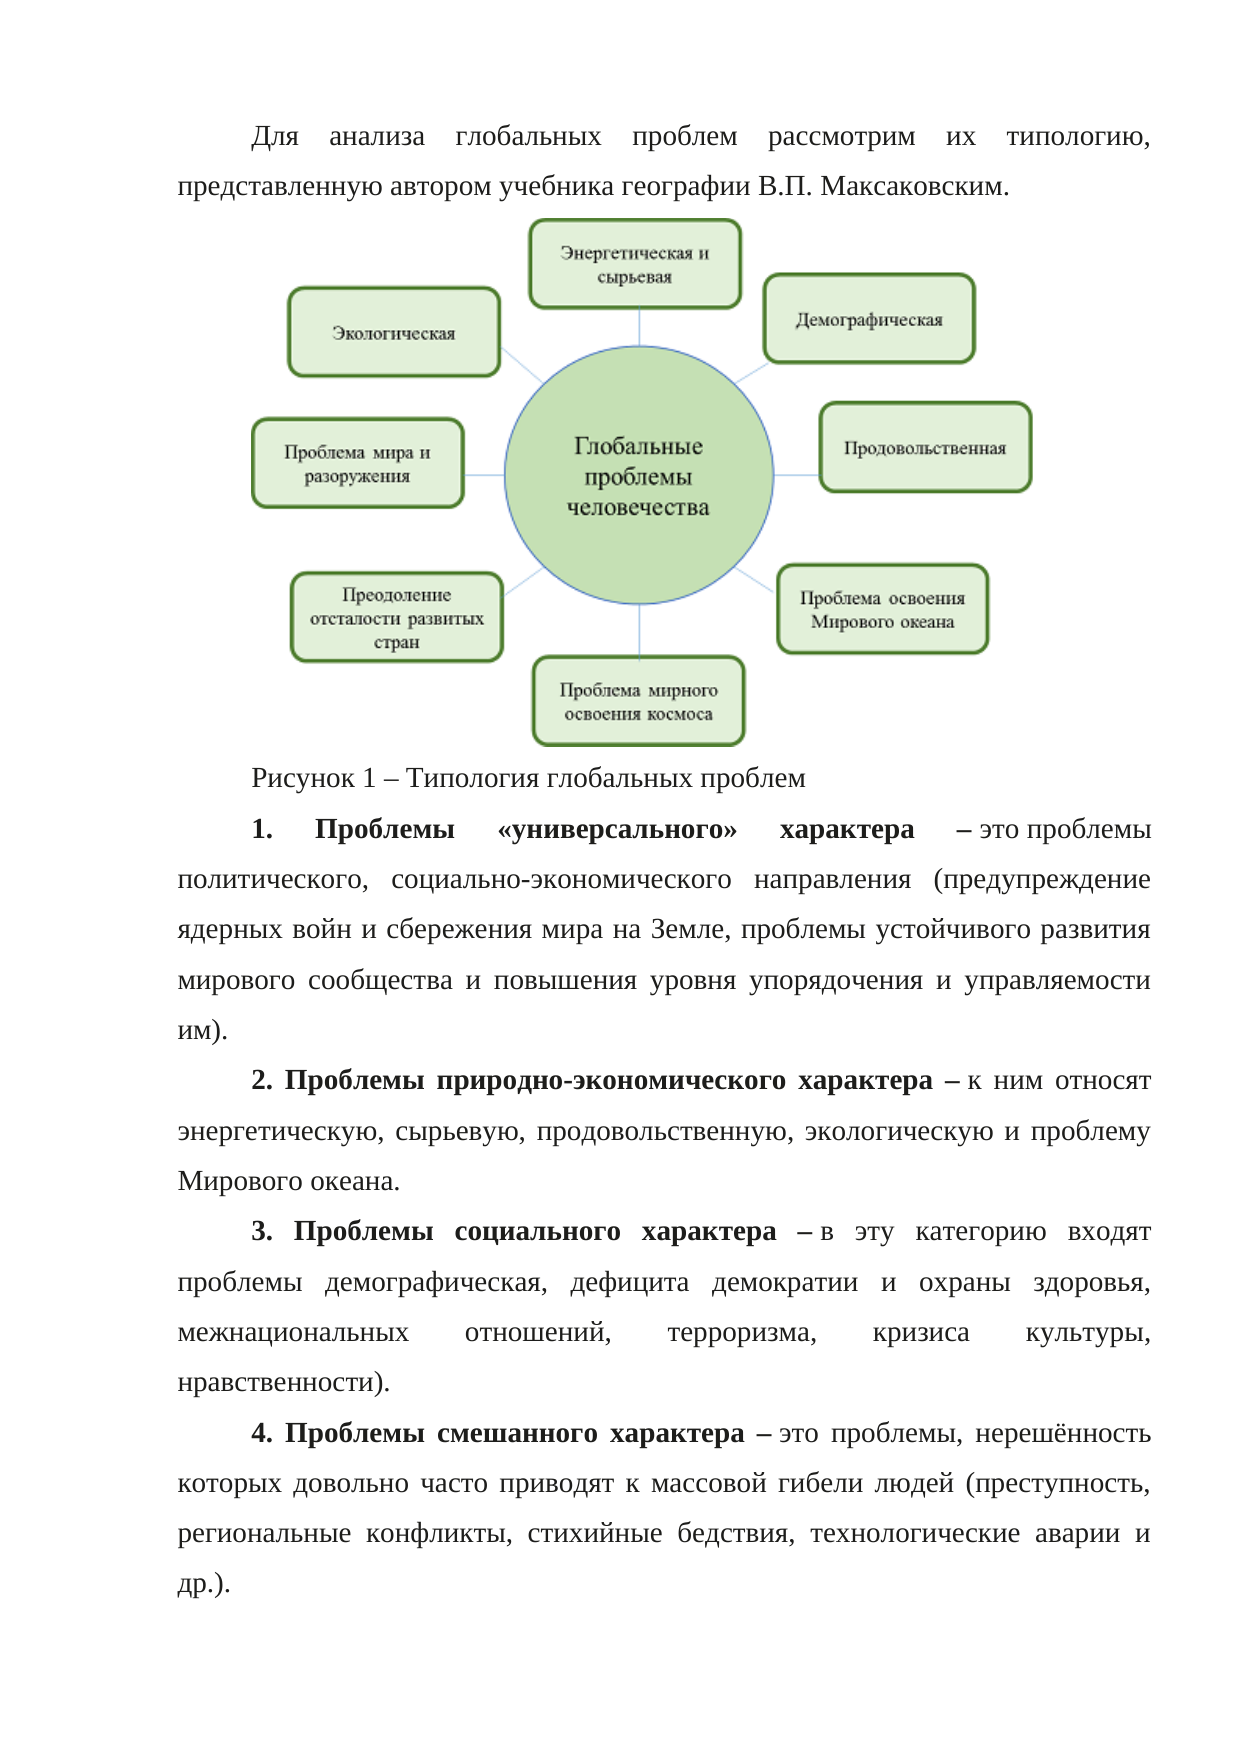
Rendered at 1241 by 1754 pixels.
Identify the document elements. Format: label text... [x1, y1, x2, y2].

text 2. Проблемы природно-экономического характера – к ним относят энергетическую, сырьевую, продовольственную, экологическую и проблему Мирового океана. [177, 1062, 1152, 1197]
text 3. Проблемы социального характера – в эту категорию входят проблемы демографическая, дефицита демократии и охраны здоровья, межнациональных отношений, терроризма, кризиса культуры, нравственности). [177, 1213, 1152, 1398]
text Для анализа глобальных проблем рассмотрим их типологию, представленную автором учебника географии В.П. Максаковским. [177, 118, 1152, 202]
text 4. Проблемы смешанного характера – это проблемы, нерешённость которых довольно часто приводят к массовой гибели людей (преступность, региональные конфликты, стихийные бедствия, технологические аварии и др.). [177, 1415, 1152, 1599]
picture [251, 218, 1033, 747]
text 1. Проблемы «универсального» характера – это проблемы политического, социально-экономического направления (предупреждение ядерных войн и сбережения мира на Земле, проблемы устойчивого развития мирового сообщества и повышения уровня упорядочения и управляемости им). [177, 811, 1152, 1046]
text Рисунок 1 – Типология глобальных проблем [177, 761, 1152, 794]
